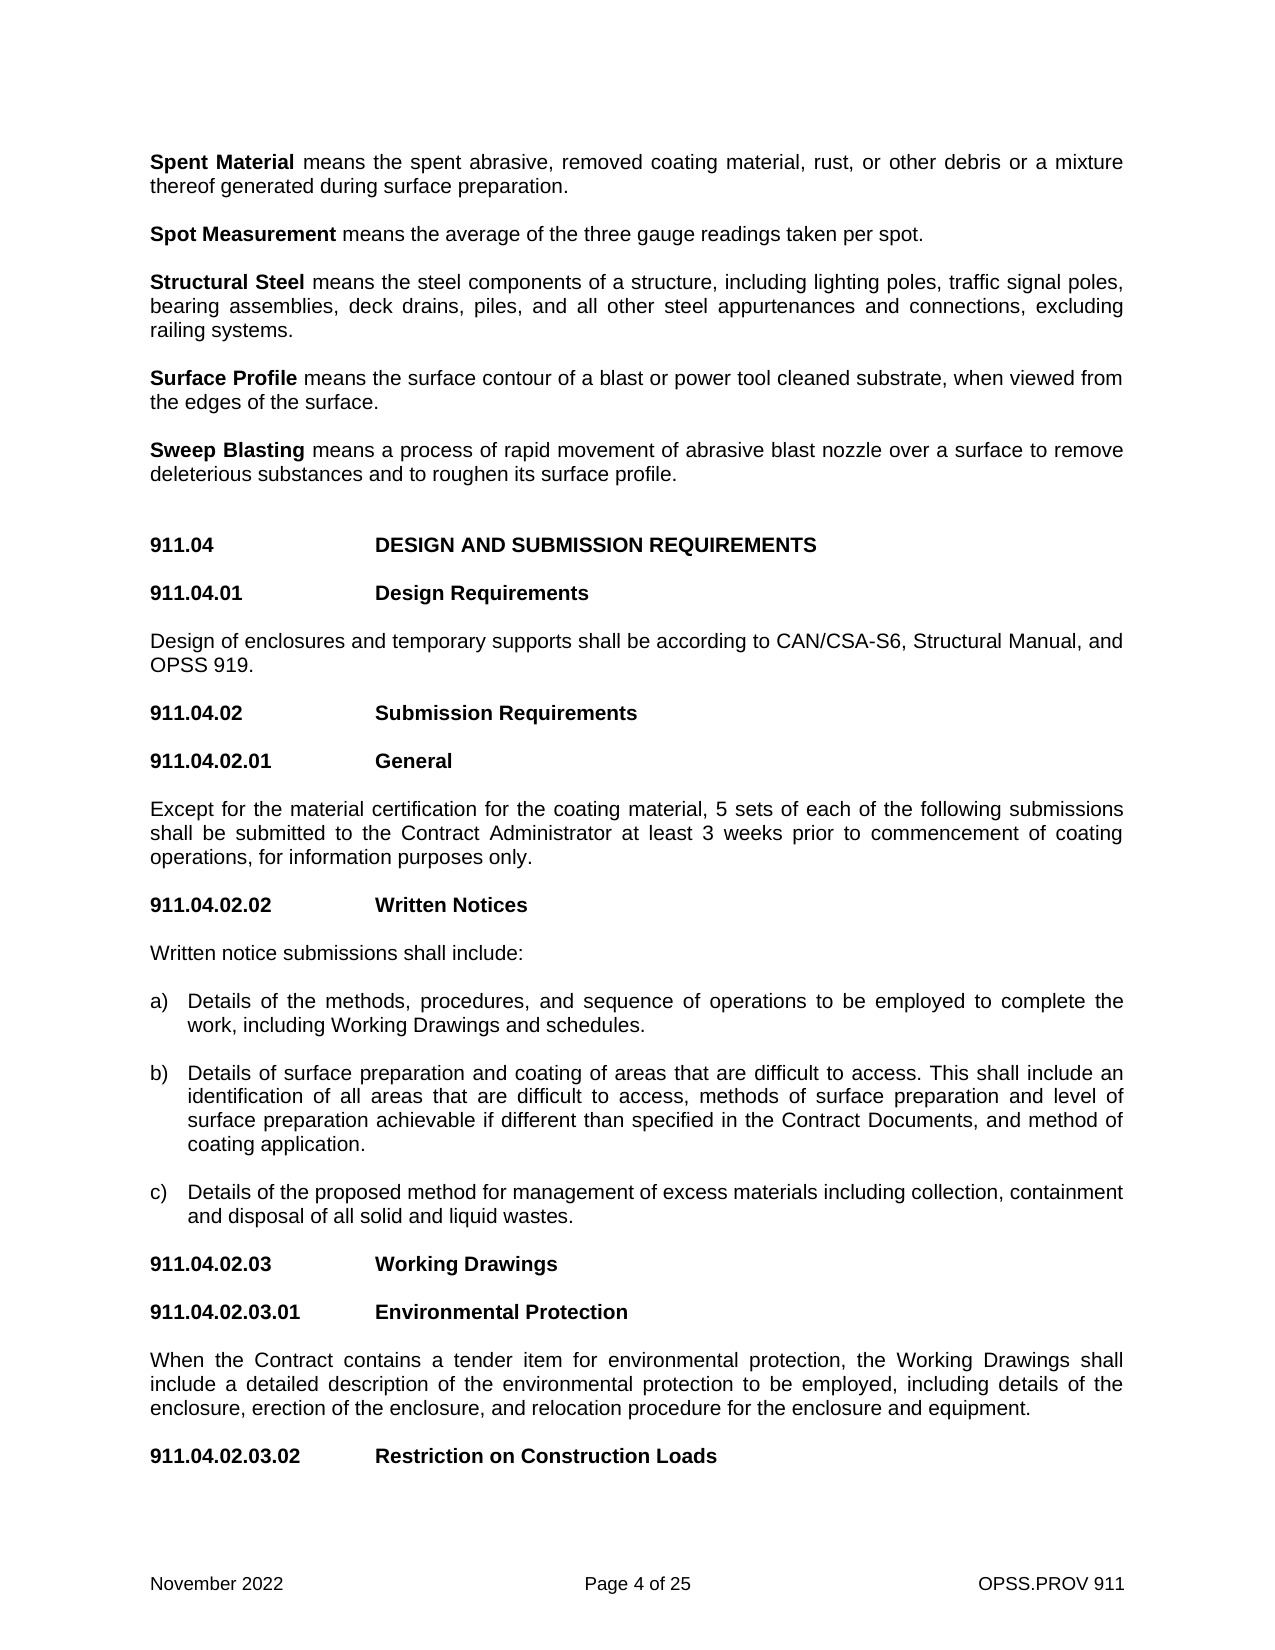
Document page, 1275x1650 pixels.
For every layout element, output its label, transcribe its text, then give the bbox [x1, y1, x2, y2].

text b) Details of surface preparation and coating of areas that are difficult to access. This shall include an identification of all areas that are difficult to access, methods of surface preparation and level of surface preparation achievable if different than specified in the Contract Documents, and method of coating application. [150, 1060, 1125, 1156]
text c) Details of the proposed method for management of excess materials including collection, containment and disposal of all solid and liquid wastes. [150, 1180, 1125, 1228]
text Spent Material means the spent abrasive, removed coating material, rust, or other debris or a mixture thereof generated during surface preparation. [150, 150, 1125, 198]
text 911.04.02 Submission Requirements [150, 701, 1125, 725]
text a) Details of the methods, procedures, and sequence of operations to be employed to complete the work, including Working Drawings and schedules. [150, 988, 1125, 1036]
text 911.04.02.03 Working Drawings [150, 1252, 1125, 1276]
text Spot Measurement means the average of the three gauge readings taken per spot. [150, 222, 1125, 246]
text Design of enclosures and temporary supports shall be according to CAN/CSA-S6, Structural Manual, and OPSS 919. [150, 629, 1125, 677]
text 911.04 DESIGN AND SUBMISSION REQUIREMENTS [150, 533, 1125, 557]
text 911.04.02.01 General [150, 749, 1125, 773]
text When the Contract contains a tender item for environmental protection, the Working Drawings shall include a detailed description of the environmental protection to be employed, including details of the enclosure, erection of the enclosure, and relocation procedure for the enclosure and equipment. [150, 1348, 1125, 1420]
text 911.04.02.03.01 Environmental Protection [150, 1300, 1125, 1324]
text 911.04.02.03.02 Restriction on Construction Loads [150, 1444, 1125, 1468]
text 911.04.02.02 Written Notices [150, 893, 1125, 917]
text Structural Steel means the steel components of a structure, including lighting poles, traffic signal poles, bearing assemblies, deck drains, piles, and all other steel appurtenances and connections, excluding railing systems. [150, 270, 1125, 342]
text 911.04.01 Design Requirements [150, 581, 1125, 605]
text Surface Profile means the surface contour of a blast or power tool cleaned substrate, when viewed from the edges of the surface. [150, 366, 1125, 413]
text Written notice submissions shall include: [150, 941, 1125, 964]
text Except for the material certification for the coating material, 5 sets of each of the following submissions shall be submitted to the Contract Administrator at least 3 weeks prior to commencement of coating operations, for information purposes only. [150, 797, 1125, 869]
text Sweep Blasting means a process of rapid movement of abrasive blast nozzle over a surface to remove deleterious substances and to roughen its surface profile. [150, 437, 1125, 485]
